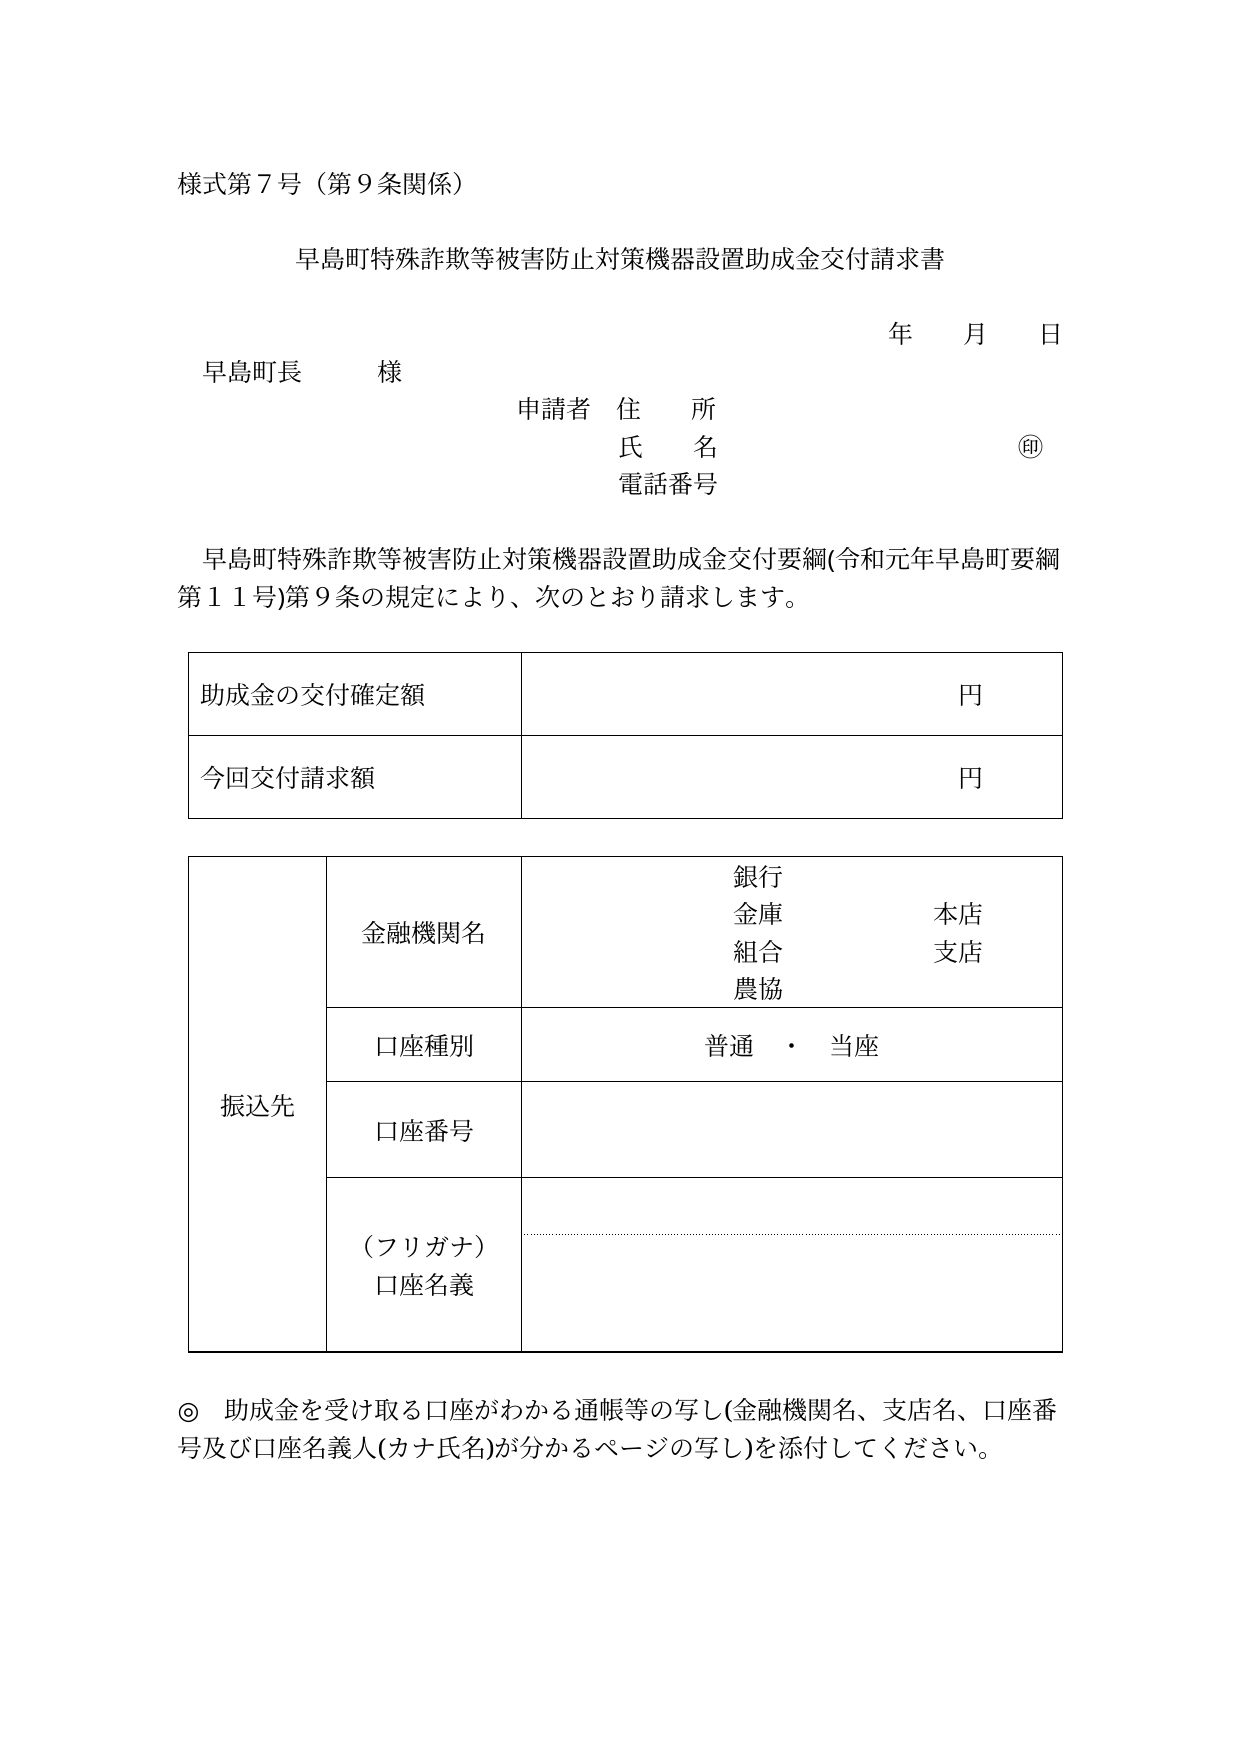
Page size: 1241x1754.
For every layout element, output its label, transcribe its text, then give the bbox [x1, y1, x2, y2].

table_cell 口座番号 [327, 1082, 521, 1177]
text 早島町特殊詐欺等被害防止対策機器設置助成金交付要綱(令和元年早島町要綱第１１号)第９条の規定により、次のとおり請求します。 [177, 539, 1063, 614]
table_cell [522, 1178, 1062, 1234]
table_header 金融機関名 [327, 857, 521, 1007]
text 様式第７号（第９条関係） [177, 164, 1063, 202]
table_cell 今回交付請求額 [189, 736, 521, 817]
table_header 助成金の交付確定額 [189, 653, 521, 735]
table_header 銀行 金庫 本店 組合 支店 農協 [522, 857, 1062, 1007]
text 早島町特殊詐欺等被害防止対策機器設置助成金交付請求書 [177, 239, 1063, 277]
text 申請者 住 所 [177, 389, 1063, 427]
table_cell 口座種別 [327, 1008, 521, 1081]
text 年 月 日 [177, 314, 1063, 352]
text 早島町長 様 [177, 352, 1063, 389]
table_cell 普通 ・ 当座 [522, 1008, 1062, 1081]
table_cell （フリガナ） 口座名義 [327, 1178, 521, 1351]
table_cell [522, 1082, 1062, 1177]
table_cell [522, 1234, 1062, 1351]
text 氏 名 ㊞ [177, 427, 1063, 464]
text ◎ 助成金を受け取る口座がわかる通帳等の写し(金融機関名、支店名、口座番号及び口座名義人(カナ氏名)が分かるページの写し)を添付してください。 [177, 1390, 1063, 1465]
text 電話番号 [177, 464, 1063, 502]
table_cell 円 [522, 736, 1062, 817]
table_header 振込先 [189, 857, 326, 1351]
table_header 円 [522, 653, 1062, 735]
